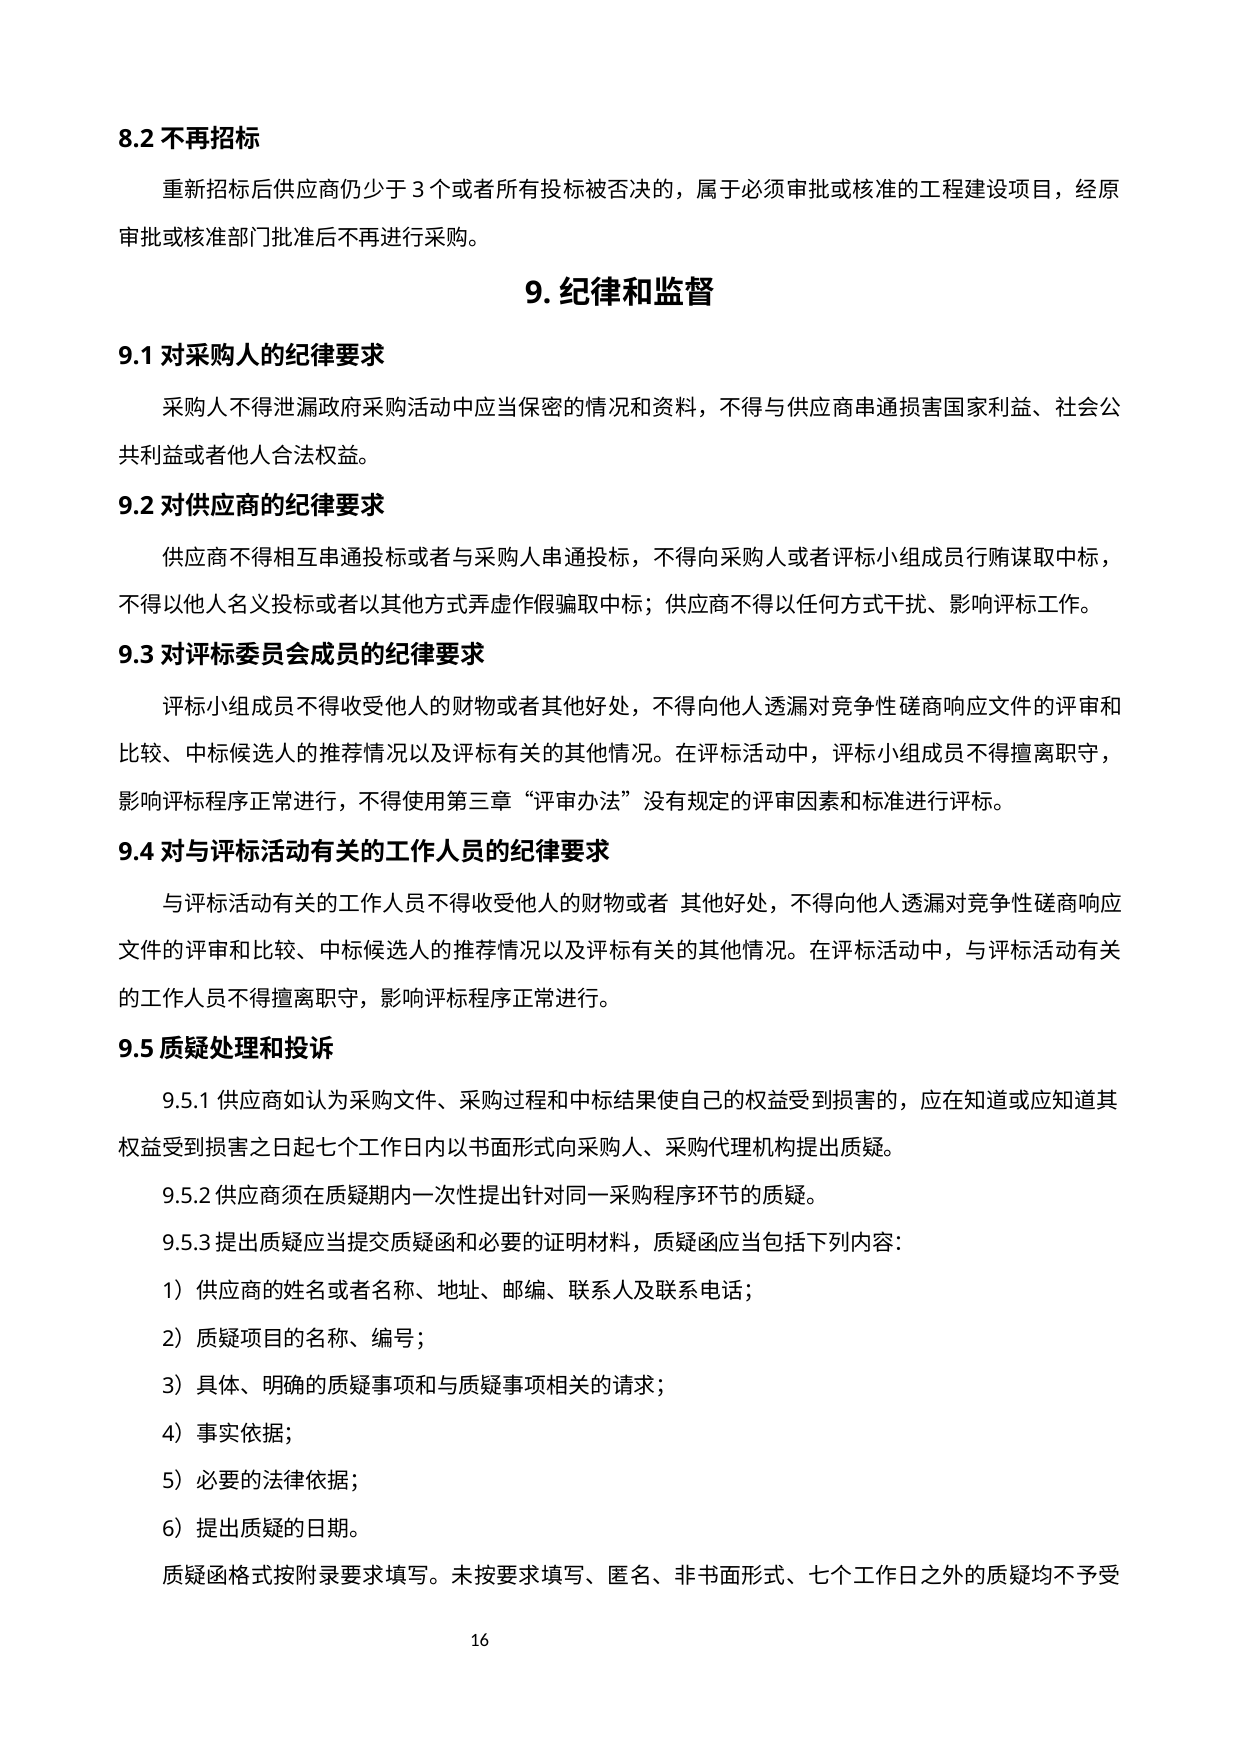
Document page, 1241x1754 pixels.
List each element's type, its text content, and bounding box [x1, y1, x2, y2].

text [118, 1558, 1122, 1590]
subtitle 9.4 对与评标活动有关的工作人员的纪律要求 [118, 831, 1122, 868]
text 9.5.2供应商须在质疑期内一次性提出针对同一采购程序环节的质疑。 [118, 1178, 1122, 1209]
text 1）供应商的姓名或者名称、地址、邮编、联系人及联系电话； [118, 1273, 1122, 1305]
text 6）提出质疑的日期。 [118, 1511, 1122, 1543]
text 重新招标后供应商仍少于3个或者所有投标被否决的，属于必须审批或核准的工程建设项目，经原审批或核准部门批准后不再进行采购。 [118, 172, 1122, 252]
text 采购人不得泄漏政府采购活动中应当保密的情况和资料，不得与供应商串通损害国家利益、社会公共利益或者他人合法权益。 [118, 390, 1122, 469]
text 4）事实依据； [118, 1416, 1122, 1447]
text 2）质疑项目的名称、编号； [118, 1321, 1122, 1352]
subtitle 9.2 对供应商的纪律要求 [118, 485, 1122, 521]
text 9.5.3提出质疑应当提交质疑函和必要的证明材料，质疑函应当包括下列内容： [118, 1225, 1122, 1257]
text 与评标活动有关的工作人员不得收受他人的财物或者 其他好处，不得向他人透漏对竞争性磋商响应文件的评审和比较、中标候选人的推荐情况以及评标有关的其他情况。在评标活动中，与评标活动有关的工作人员不得擅离职守，影响评标程序正常进行。 [118, 886, 1122, 1012]
subtitle 9.1 对采购人的纪律要求 [118, 336, 1122, 372]
text 供应商不得相互串通投标或者与采购人串通投标，不得向采购人或者评标小组成员行贿谋取中标，不得以他人名义投标或者以其他方式弄虚作假骗取中标；供应商不得以任何方式干扰、影响评标工作。 [118, 539, 1122, 619]
text 评标小组成员不得收受他人的财物或者其他好处，不得向他人透漏对竞争性磋商响应文件的评审和比较、中标候选人的推荐情况以及评标有关的其他情况。在评标活动中，评标小组成员不得擅离职守，影响评标程序正常进行，不得使用第三章“评审办法”没有规定的评审因素和标准进行评标。 [118, 689, 1122, 816]
subtitle 8.2 不再招标 [118, 118, 1122, 154]
text 9.5.1 供应商如认为采购文件、采购过程和中标结果使自己的权益受到损害的，应在知道或应知道其权益受到损害之日起七个工作日内以书面形式向采购人、采购代理机构提出质疑。 [118, 1083, 1122, 1162]
subtitle 9.3 对评标委员会成员的纪律要求 [118, 634, 1122, 671]
subtitle 9. 纪律和监督 [118, 268, 1122, 313]
text 5）必要的法律依据； [118, 1463, 1122, 1495]
text 3）具体、明确的质疑事项和与质疑事项相关的请求； [118, 1368, 1122, 1400]
subtitle 9.5质疑处理和投诉 [118, 1028, 1122, 1064]
